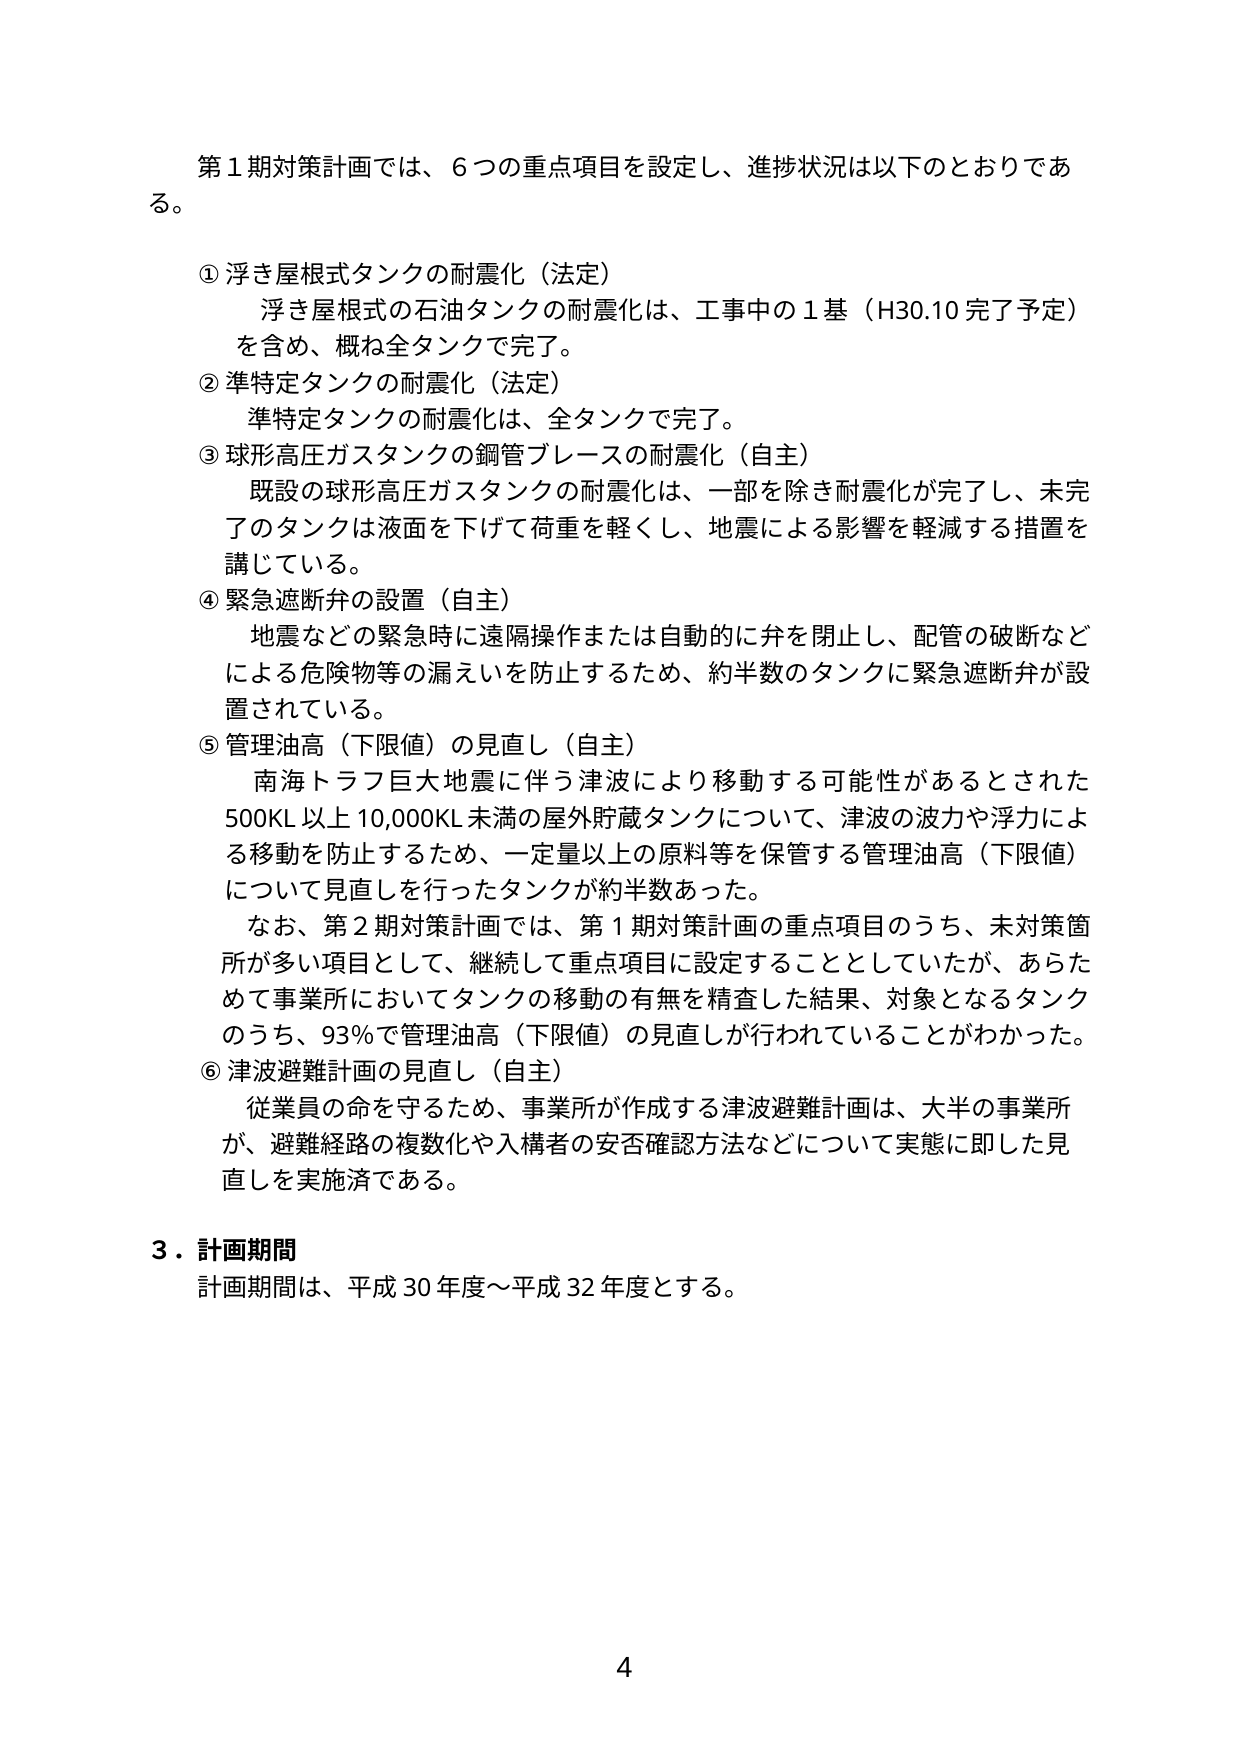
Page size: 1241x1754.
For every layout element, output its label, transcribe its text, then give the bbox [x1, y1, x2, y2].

text ④緊急遮断弁の設置（自主） [148, 581, 1092, 617]
text 既設の球形高圧ガスタンクの耐震化は、一部を除き耐震化が完了し、未完了のタンクは液面を下げて荷重を軽くし、地震による影響を軽減する措置を講じている。 [224, 472, 1092, 581]
text ⑥津波避難計画の見直し（自主） [199, 1052, 1092, 1088]
text 従業員の命を守るため、事業所が作成する津波避難計画は、大半の事業所が、避難経路の複数化や入構者の安否確認方法などについて実態に即した見直しを実施済である。 [221, 1088, 1092, 1197]
text 計画期間は、平成30年度～平成32年度とする。 [148, 1267, 1092, 1303]
text ③球形高圧ガスタンクの鋼管ブレースの耐震化（自主） [148, 436, 1092, 472]
text 南海トラフ巨大地震に伴う津波により移動する可能性があるとされた500KL以上10,000KL未満の屋外貯蔵タンクについて、津波の波力や浮力による移動を防止するため、一定量以上の原料等を保管する管理油高（下限値）について見直しを行ったタンクが約半数あった。 [199, 762, 1092, 907]
text 準特定タンクの耐震化は、全タンクで完了。 [148, 399, 1092, 436]
text 浮き屋根式の石油タンクの耐震化は、工事中の１基（H30.10完了予定）を含め、概ね全タンクで完了。 [235, 291, 1092, 363]
text ３．計画期間 [148, 1231, 1092, 1267]
text ②準特定タンクの耐震化（法定） [148, 363, 1092, 399]
text ⑤管理油高（下限値）の見直し（自主） [148, 726, 1092, 762]
text 地震などの緊急時に遠隔操作または自動的に弁を閉止し、配管の破断などによる危険物等の漏えいを防止するため、約半数のタンクに緊急遮断弁が設置されている。 [199, 617, 1092, 726]
text なお、第２期対策計画では、第1期対策計画の重点項目のうち、未対策箇所が多い項目として、継続して重点項目に設定することとしていたが、あらためて事業所においてタンクの移動の有無を精査した結果、対象となるタンクのうち、93％で管理油高（下限値）の見直しが行われていることがわかった。 [221, 907, 1092, 1052]
text ①浮き屋根式タンクの耐震化（法定） [148, 254, 1092, 291]
text 第１期対策計画では、６つの重点項目を設定し、進捗状況は以下のとおりである。 [148, 148, 1092, 220]
